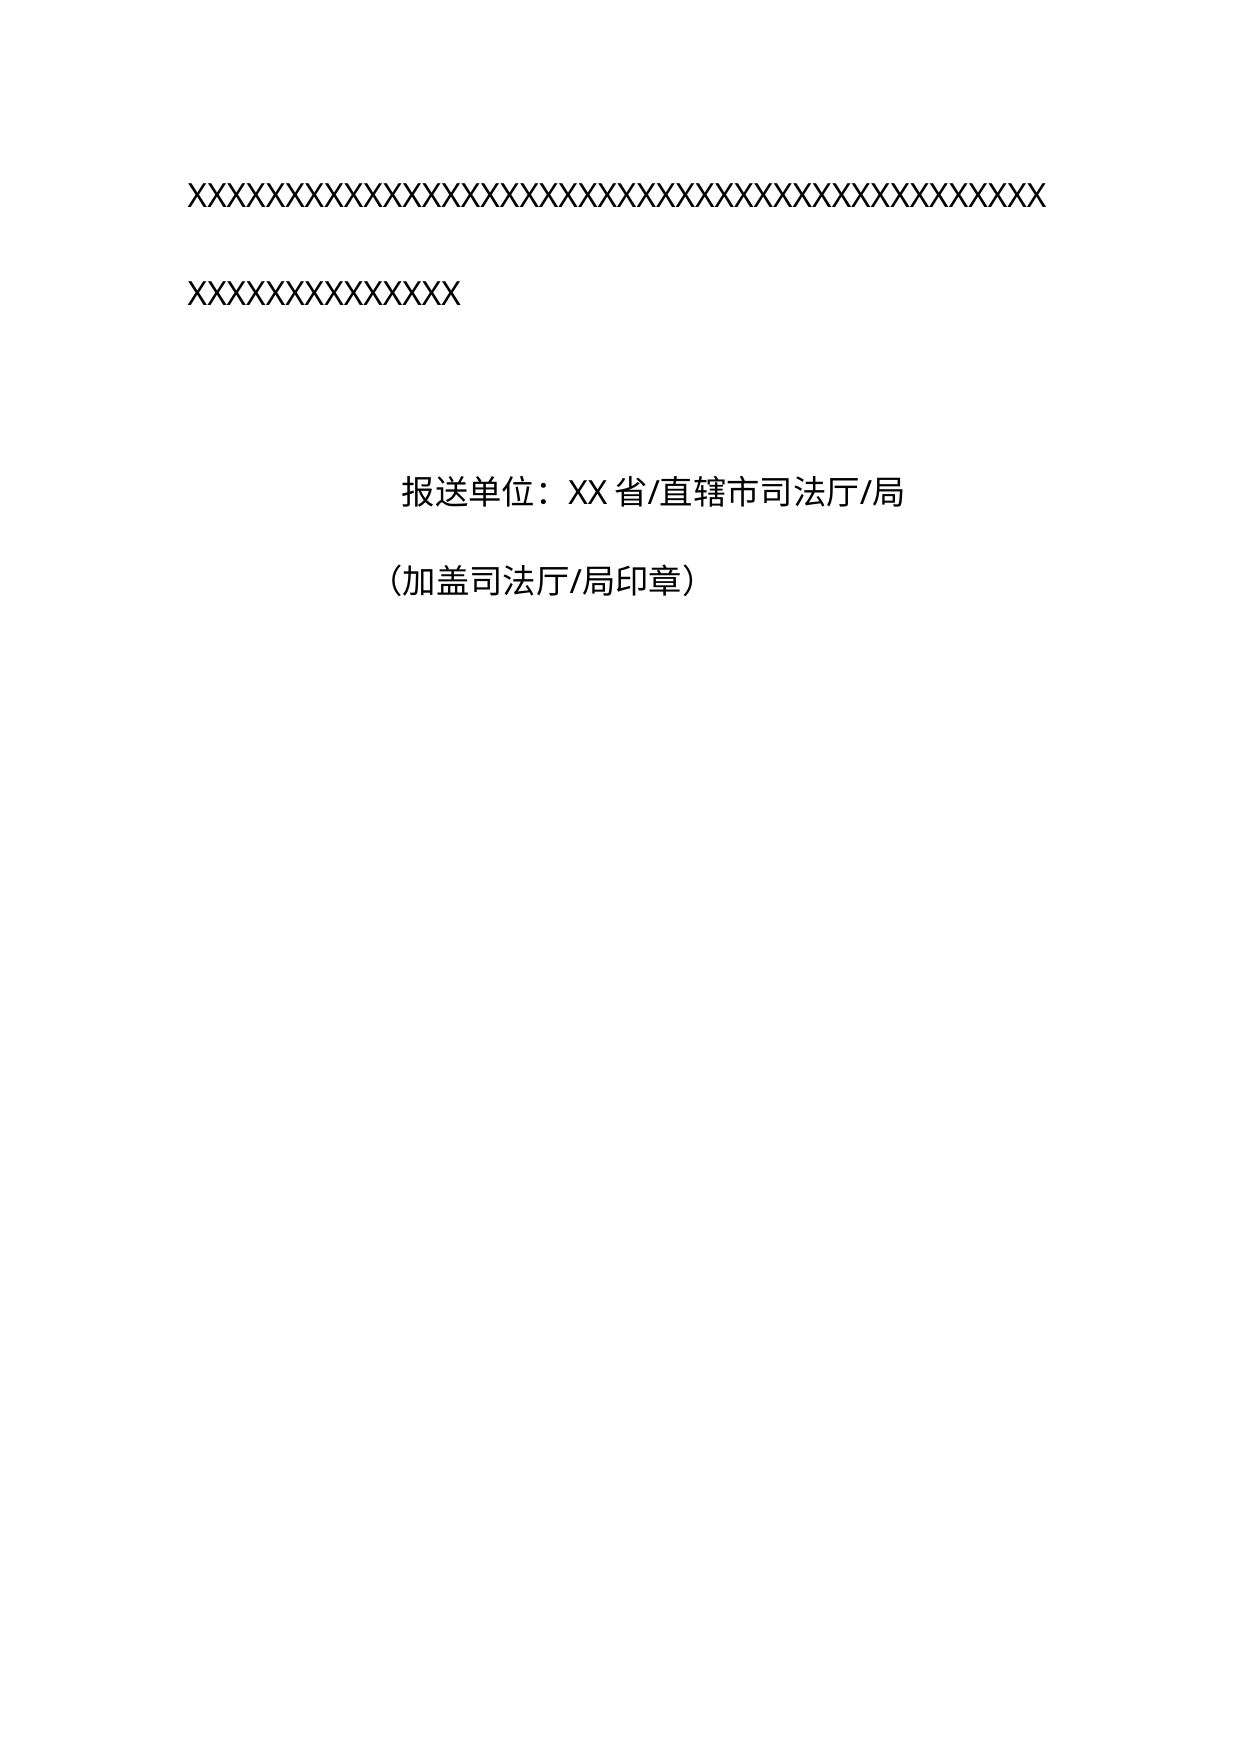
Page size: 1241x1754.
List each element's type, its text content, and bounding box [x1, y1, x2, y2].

text （加盖司法厅/局印章） [187, 547, 1053, 612]
text 报送单位：XX省/直辖市司法厅/局 [187, 458, 1053, 523]
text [187, 162, 1053, 324]
